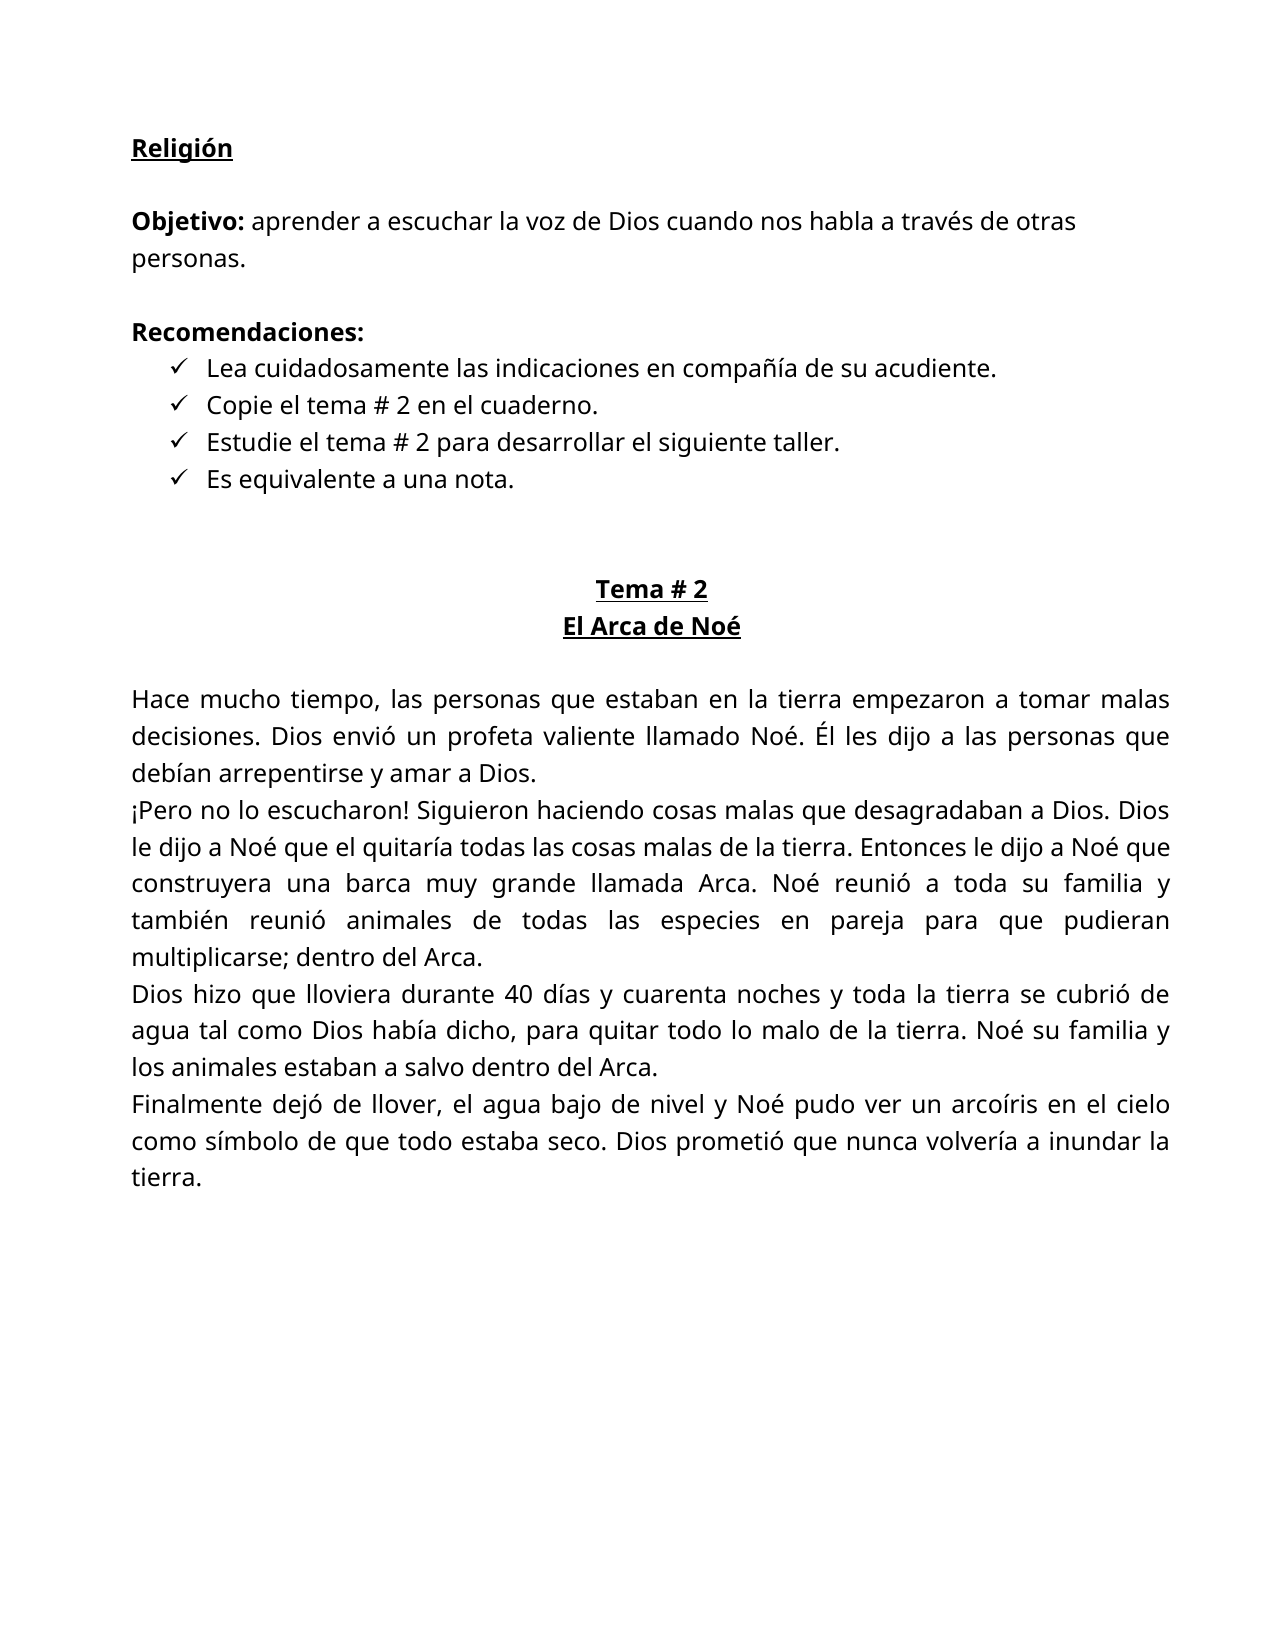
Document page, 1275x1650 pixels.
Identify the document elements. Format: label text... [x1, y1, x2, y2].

text Religión [131, 131, 1172, 164]
text Dios hizo que lloviera durante 40 días y cuarenta noches y toda la tierra se cubrió de agua tal como Dios había dicho, para quitar todo lo malo de la tierra. Noé su familia y los animales estaban a salvo dentro del Arca. [131, 976, 1172, 1084]
text Objetivo: aprender a escuchar la voz de Dios cuando nos habla a través de otras personas. [131, 204, 1172, 275]
text Recomendaciones: [131, 314, 1172, 348]
text Finalmente dejó de llover, el agua bajo de nivel y Noé pudo ver un arcoíris en el cielo como símbolo de que todo estaba seco. Dios prometió que nunca volvería a inundar la tierra. [131, 1087, 1172, 1194]
list Es equivalente a una nota. [169, 461, 1172, 496]
list Lea cuidadosamente las indicaciones en compañía de su acudiente. [169, 351, 1172, 385]
text El Arca de Noé [131, 608, 1172, 643]
list Estudie el tema # 2 para desarrollar el siguiente taller. [169, 425, 1172, 459]
text Tema # 2 [131, 572, 1172, 606]
text ¡Pero no lo escucharon! Siguieron haciendo cosas malas que desagradaban a Dios. Dios le dijo a Noé que el quitaría todas las cosas malas de la tierra. Entonces le dijo a Noé que construyera una barca muy grande llamada Arca. Noé reunió a toda su familia y también reunió animales de todas las especies en pareja para que pudieran multiplicarse; dentro del Arca. [131, 792, 1172, 973]
list Copie el tema # 2 en el cuaderno. [169, 388, 1172, 422]
text Hace mucho tiempo, las personas que estaban en la tierra empezaron a tomar malas decisiones. Dios envió un profeta valiente llamado Noé. Él les dijo a las personas que debían arrepentirse y amar a Dios. [131, 682, 1172, 790]
